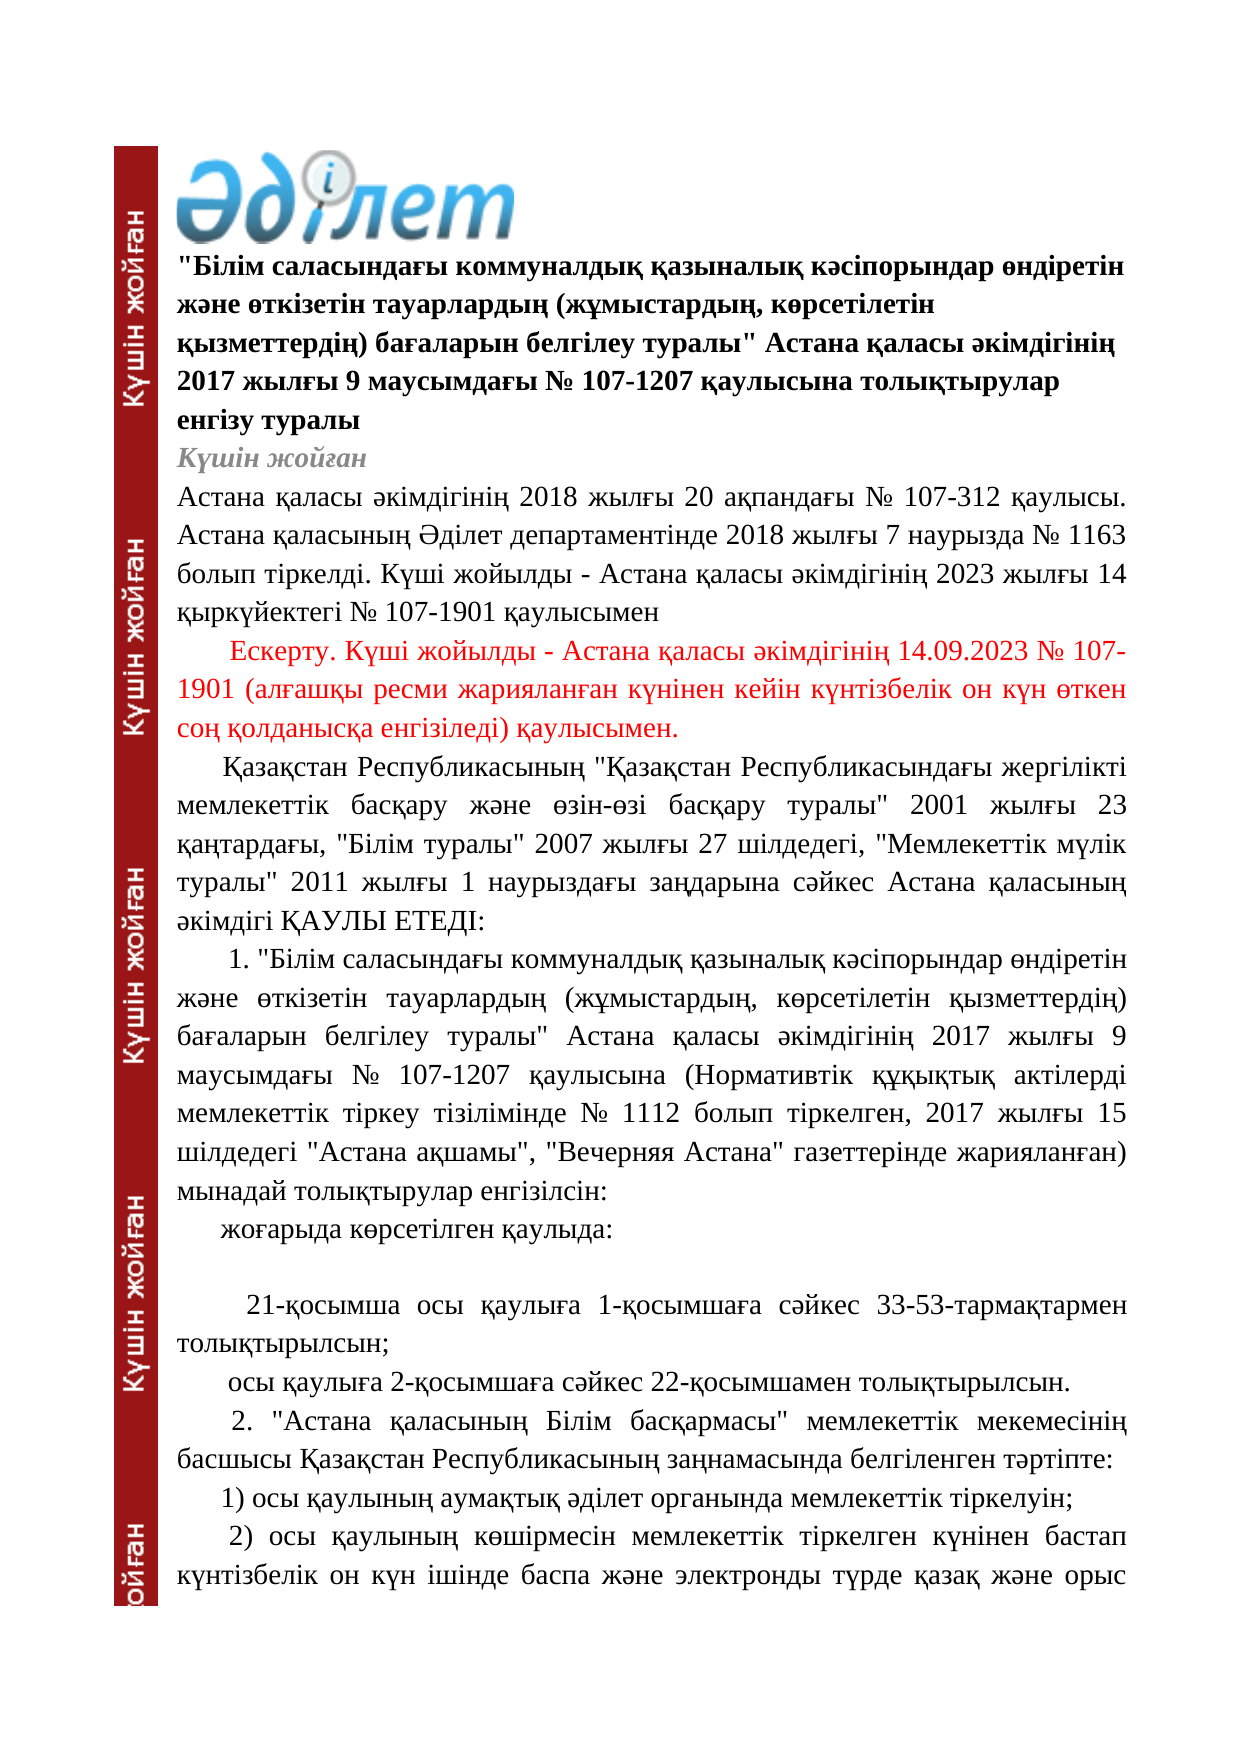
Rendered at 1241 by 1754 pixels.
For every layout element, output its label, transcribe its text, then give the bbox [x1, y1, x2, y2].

picture [114, 1590, 158, 1606]
picture [114, 1245, 158, 1287]
text Қазақстан Республикасының "Қазақстан Республикасындағы жергілікті мемлекеттік басқару және өзін-өзі басқару туралы" 2001 жылғы 23 қаңтардағы, "Білім туралы" 2007 жылғы 27 шілдедегі, "Мемлекеттік мүлік туралы" 2011 жылғы 1 наурыздағы заңдарына сәйкес Астана қаласының әкімдігі ҚАУЛЫ ЕТЕДІ: [112, 749, 1128, 936]
picture [114, 1513, 158, 1518]
picture [114, 474, 158, 479]
picture [114, 435, 158, 440]
picture [114, 1359, 158, 1364]
text Ескерту. Күші жойылды - Астана қаласы әкімдігінің 14.09.2023 № 107-1901 (алғашқы ресми жарияланған күнінен кейін күнтізбелік он күн өткен соң қолданысқа енгізіледі) қаулысымен. [112, 633, 1128, 744]
text Астана қаласы әкімдігінің 2018 жылғы 20 ақпандағы № 107-312 қаулысы. Астана қаласының Әділет департаментінде 2018 жылғы 7 наурызда № 1163 болып тіркелді. Күші жойылды - Астана қаласы әкімдігінің 2023 жылғы 14 қыркүйектегі № 107-1901 қаулысымен [112, 479, 1128, 628]
text осы қаулыға 2-қосымшаға сәйкес 22-қосымшамен толықтырылсын. [112, 1364, 1128, 1398]
picture [114, 628, 158, 633]
text жоғарыда көрсетілген қаулыда: [112, 1211, 1128, 1245]
text 2. "Астана қаласының Білім басқармасы" мемлекеттік мекемесінің басшысы Қазақстан Республикасының заңнамасында белгіленген тәртіпте: [112, 1403, 1128, 1475]
text Күшін жойған [112, 440, 1128, 474]
picture [114, 146, 158, 248]
picture [114, 936, 158, 941]
text 1. "Білім саласындағы коммуналдық қазыналық кәсіпорындар өндіретін және өткізетін тауарлардың (жұмыстардың, көрсетілетін қызметтердің) бағаларын белгілеу туралы" Астана қаласы әкімдігінің 2017 жылғы 9 маусымдағы № 107-1207 қаулысына (Нормативтiк құқықтық актiлердi мемлекеттiк тіркеу тiзiлiмiнде № 1112 болып тіркелген, 2017 жылғы 15 шілдедегі "Астана ақшамы", "Вечерняя Астана" газеттерінде жарияланған) мынадай толықтырулар енгізiлсiн: [112, 941, 1128, 1206]
picture [114, 1206, 158, 1211]
picture [114, 744, 158, 749]
text 21-қосымша осы қаулыға 1-қосымшаға сәйкес 33-53-тармақтармен толықтырылсын; [112, 1287, 1128, 1359]
picture [114, 1398, 158, 1403]
picture [176, 150, 515, 244]
text 1) осы қаулының аумақтық әділет органында мемлекеттік тіркелуін; [112, 1480, 1128, 1513]
picture [114, 1475, 158, 1480]
text "Білім саласындағы коммуналдық қазыналық кәсіпорындар өндіретін және өткізетін тауарлардың (жұмыстардың, көрсетілетін қызметтердің) бағаларын белгілеу туралы" Астана қаласы әкімдігінің 2017 жылғы 9 маусымдағы № 107-1207 қаулысына толықтырулар енгізу туралы [112, 248, 1128, 435]
